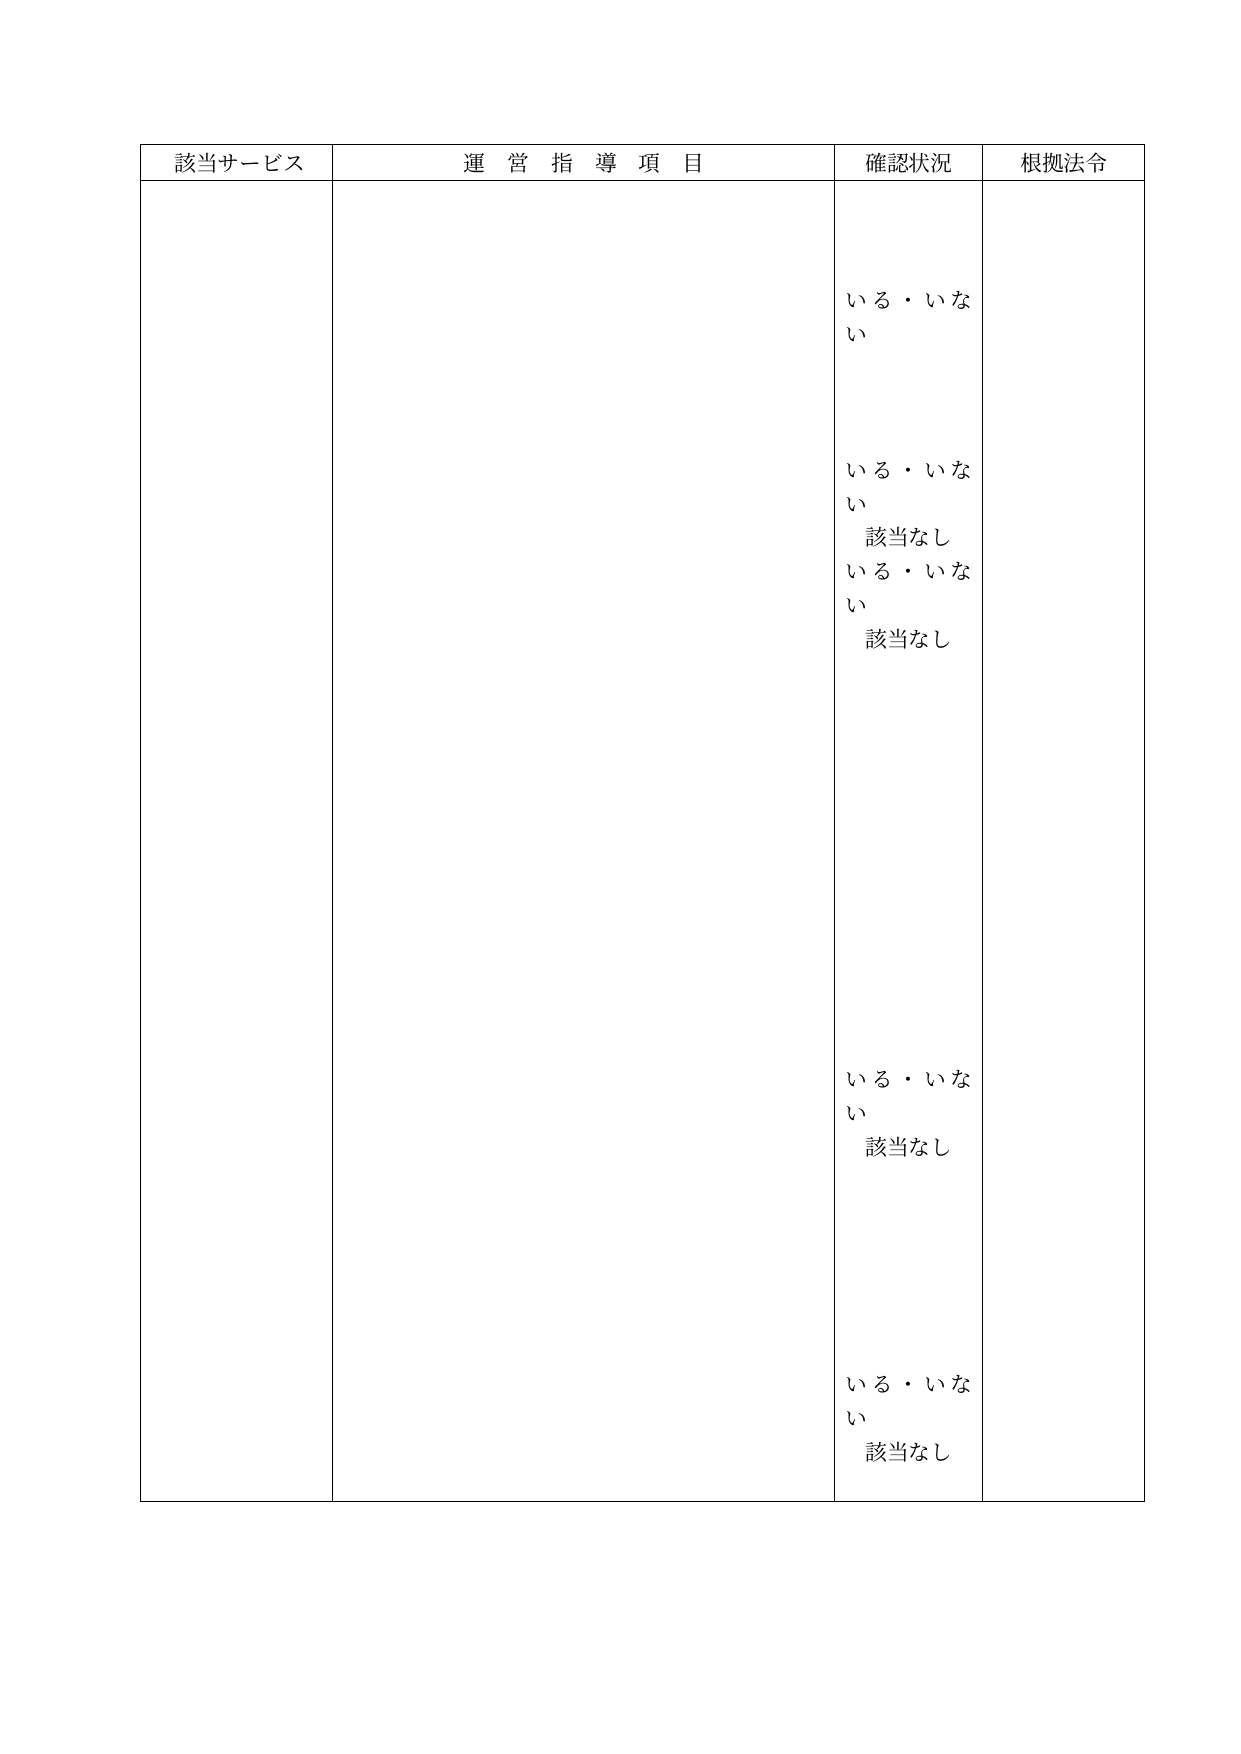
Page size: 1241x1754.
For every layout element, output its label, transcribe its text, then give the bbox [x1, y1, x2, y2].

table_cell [983, 181, 1144, 1501]
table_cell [141, 181, 332, 1501]
table_header 根拠法令 [983, 145, 1144, 180]
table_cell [333, 181, 834, 1501]
table_header 運 営 指 導 項 目 [333, 145, 834, 180]
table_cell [835, 181, 982, 1501]
table_header 該当サービス [141, 145, 332, 180]
table_header 確認状況 [835, 145, 982, 180]
